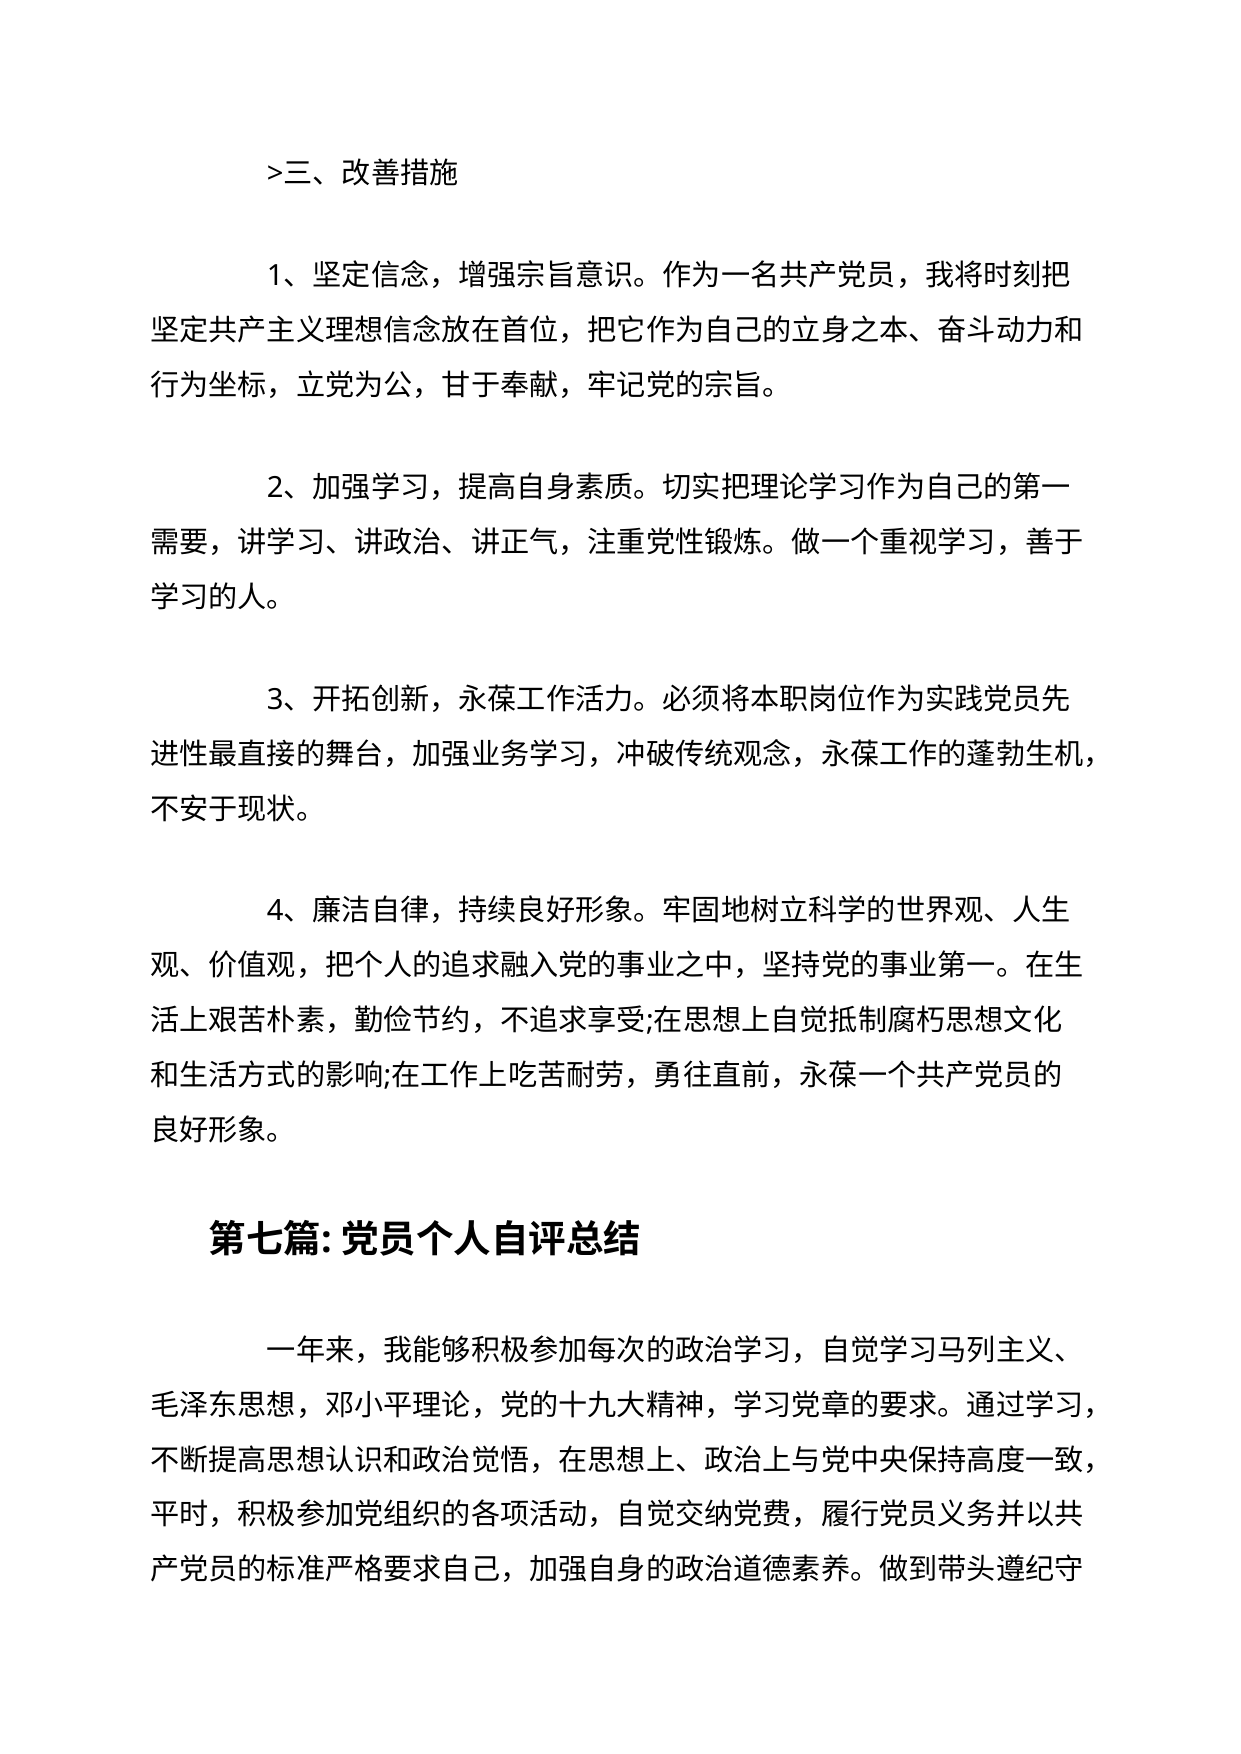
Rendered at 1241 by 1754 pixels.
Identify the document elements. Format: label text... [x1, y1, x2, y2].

text 2、加强学习，提高自身素质。切实把理论学习作为自己的第一需要，讲学习、讲政治、讲正气，注重党性锻炼。做一个重视学习，善于学习的人。 [150, 464, 1090, 616]
text 1、坚定信念，增强宗旨意识。作为一名共产党员，我将时刻把坚定共产主义理想信念放在首位，把它作为自己的立身之本、奋斗动力和行为坐标，立党为公，甘于奉献，牢记党的宗旨。 [150, 252, 1090, 404]
text 3、开拓创新，永葆工作活力。必须将本职岗位作为实践党员先进性最直接的舞台，加强业务学习，冲破传统观念，永葆工作的蓬勃生机，不安于现状。 [150, 675, 1090, 827]
text 第七篇: 党员个人自评总结 [150, 1209, 1090, 1263]
text >三、改善措施 [150, 150, 1090, 192]
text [150, 1326, 1090, 1588]
text 4、廉洁自律，持续良好形象。牢固地树立科学的世界观、人生观、价值观，把个人的追求融入党的事业之中，坚持党的事业第一。在生活上艰苦朴素，勤俭节约，不追求享受;在思想上自觉抵制腐朽思想文化和生活方式的影响;在工作上吃苦耐劳，勇往直前，永葆一个共产党员的良好形象。 [150, 887, 1090, 1149]
